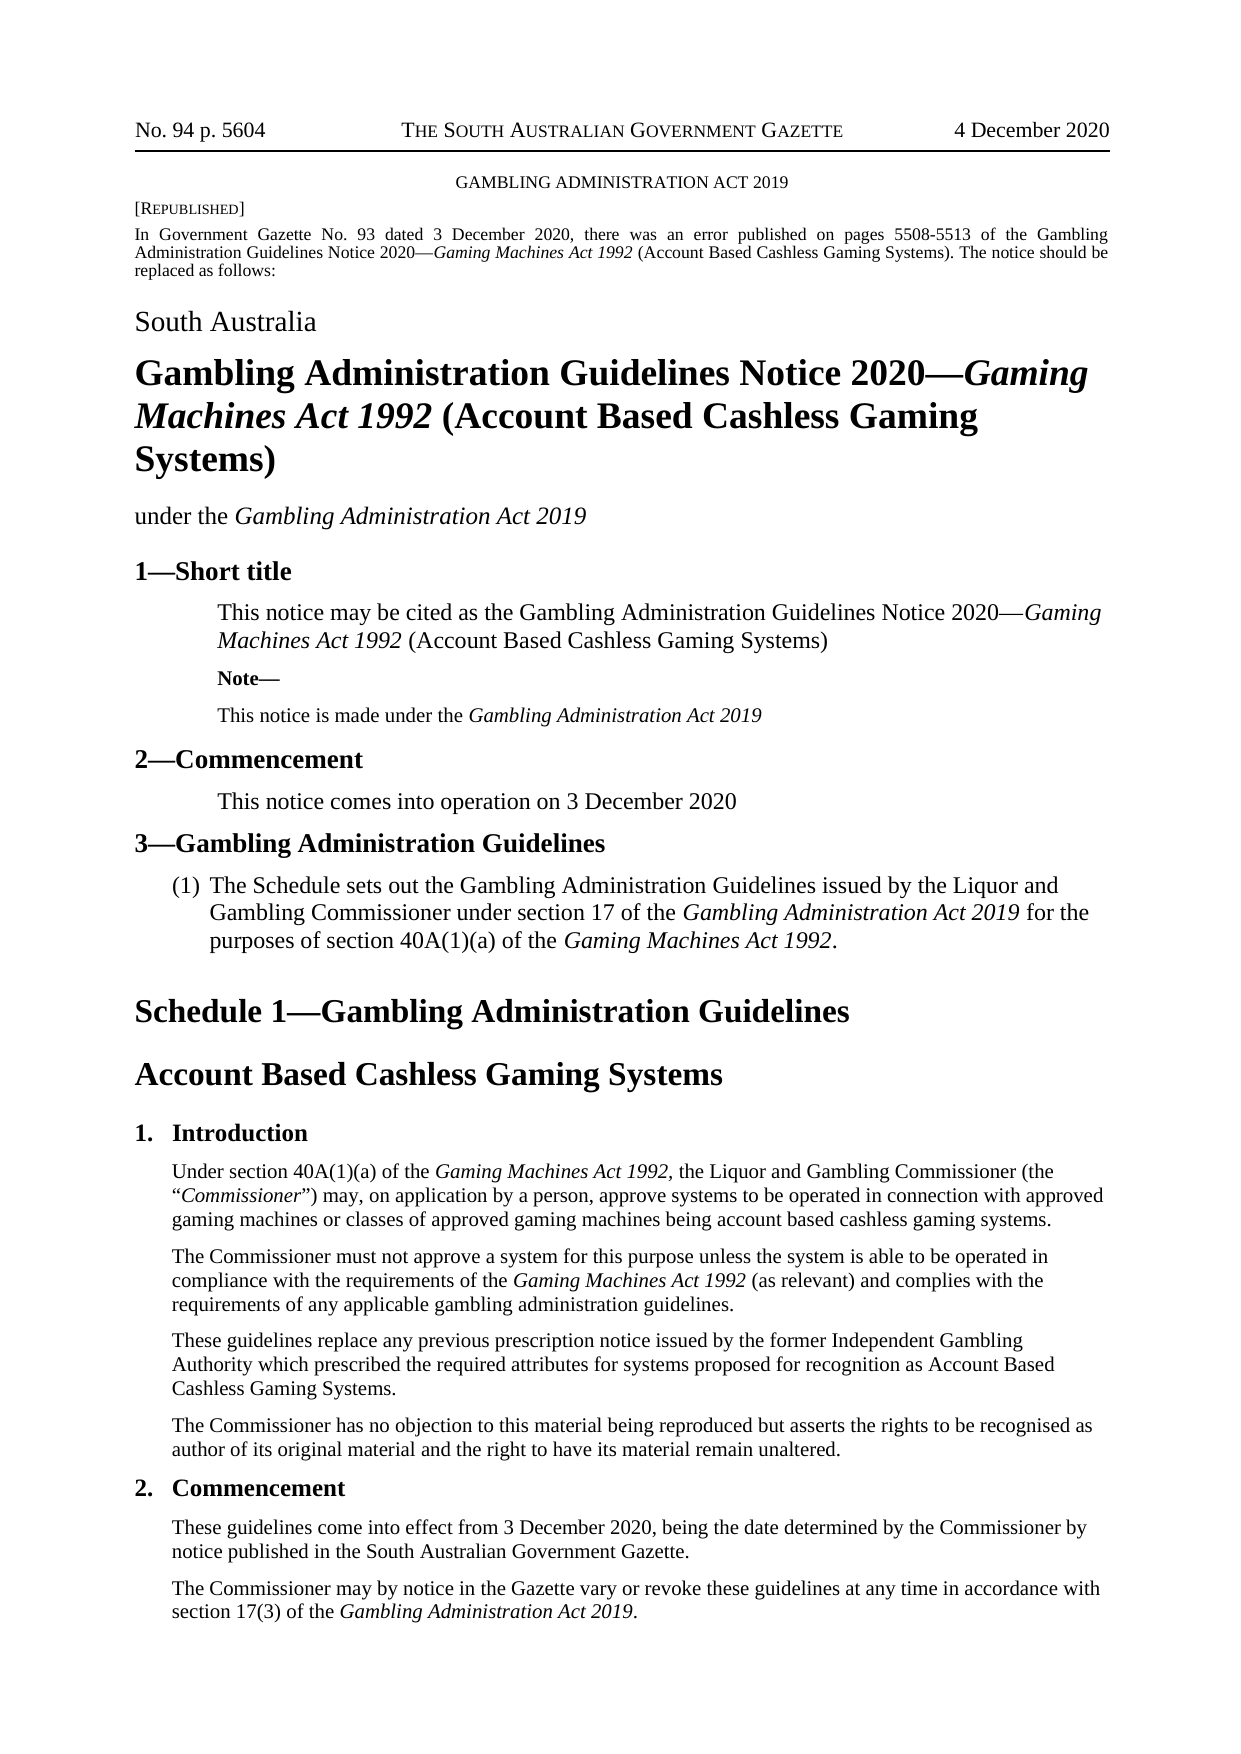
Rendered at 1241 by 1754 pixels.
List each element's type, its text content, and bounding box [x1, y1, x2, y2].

text under the Gambling Administration Act 2019 [134, 501, 1109, 529]
list Commencement [134, 1473, 1109, 1502]
text Schedule 1—Gambling Administration Guidelines [134, 991, 1109, 1029]
title GAMBLING ADMINISTRATION ACT 2019 [134, 174, 1109, 192]
text These guidelines replace any previous prescription notice issued by the former Independent Gambling Authority which prescribed the required attributes for systems proposed for recognition as Account Based Cashless Gaming Systems. [172, 1328, 1109, 1400]
text 1—Short title [134, 554, 1109, 586]
text 2—Commencement [134, 743, 1109, 774]
text This notice may be cited as the Gambling Administration Guidelines Notice 2020—Gaming Machines Act 1992 (Account Based Cashless Gaming Systems) [217, 598, 1109, 653]
text The Commissioner has no objection to this material being reproduced but asserts the rights to be recognised as author of its original material and the right to have its material remain unaltered. [172, 1413, 1109, 1461]
text Under section 40A(1)(a) of the Gaming Machines Act 1992, the Liquor and Gambling Commissioner (the “Commissioner”) may, on application by a person, approve systems to be operated in connection with approved gaming machines or classes of approved gaming machines being account based cashless gaming systems. [172, 1159, 1109, 1231]
text The Commissioner must not approve a system for this purpose unless the system is able to be operated in compliance with the requirements of the Gaming Machines Act 1992 (as relevant) and complies with the requirements of any applicable gambling administration guidelines. [172, 1243, 1109, 1316]
text Note— [217, 666, 1109, 690]
text South Australia [134, 304, 1109, 338]
text Gambling Administration Guidelines Notice 2020—Gaming Machines Act 1992 (Account Based Cashless Gaming Systems) [134, 351, 1109, 480]
text These guidelines come into effect from 3 December 2020, being the date determined by the Commissioner by notice published in the South Australian Government Gazette. [172, 1515, 1109, 1563]
text 3—Gambling Administration Guidelines [134, 827, 1109, 858]
text This notice is made under the Gambling Administration Act 2019 [217, 702, 1109, 727]
text Account Based Cashless Gaming Systems [134, 1054, 1109, 1093]
text This notice comes into operation on 3 December 2020 [217, 787, 1109, 814]
text In Government Gazette No. 93 dated 3 December 2020, there was an error published on pages 5508-5513 of the Gambling Administration Guidelines Notice 2020—Gaming Machines Act 1992 (Account Based Cashless Gaming Systems). The notice should be replaced as follows: [134, 226, 1109, 279]
text The Commissioner may by notice in the Gazette vary or revoke these guidelines at any time in accordance with section 17(3) of the Gambling Administration Act 2019. [172, 1575, 1109, 1623]
text [Republished] [134, 200, 1109, 218]
list The Schedule sets out the Gambling Administration Guidelines issued by the Liquor and Gambling Commissioner under section 17 of the Gambling Administration Act 2019 for the purposes of section 40A(1)(a) of the Gaming Machines Act 1992. [172, 871, 1109, 953]
list Introduction [134, 1118, 1109, 1146]
